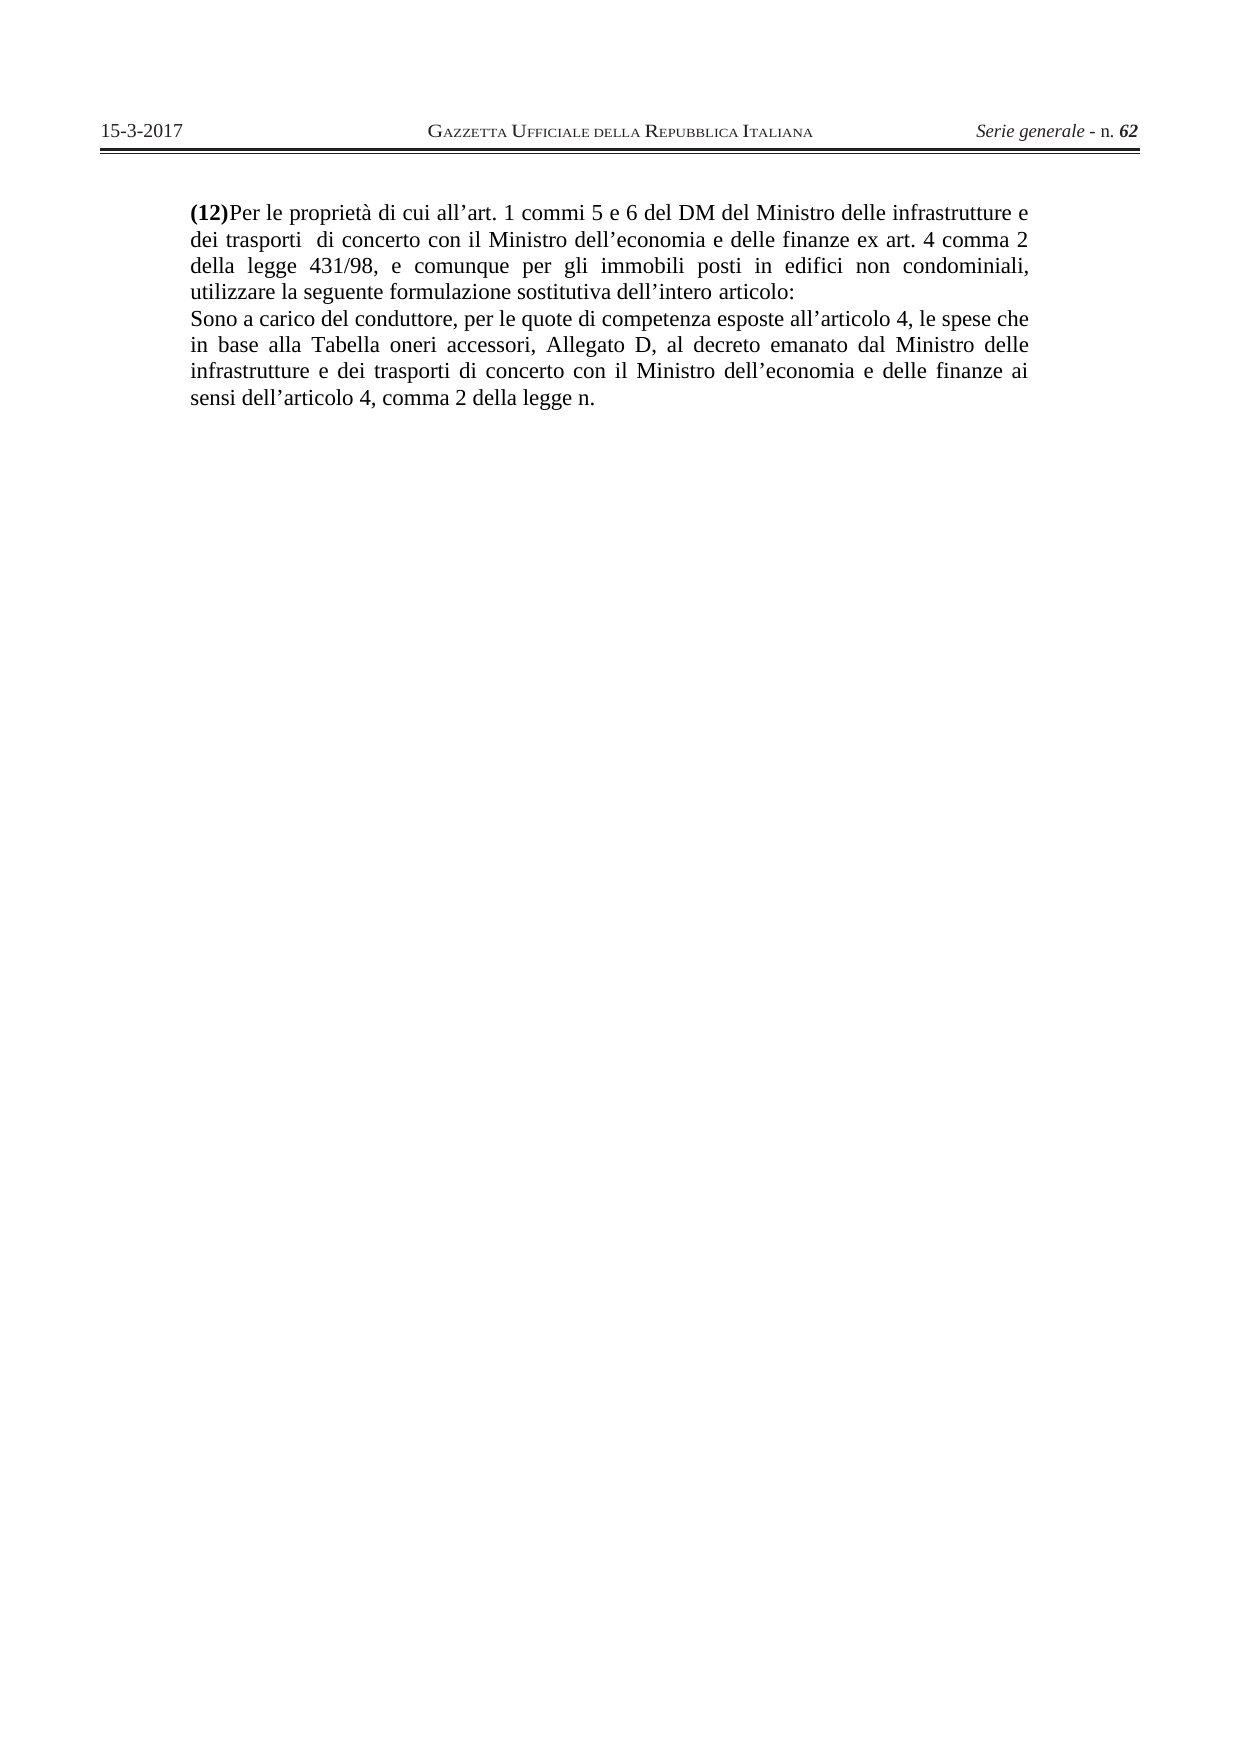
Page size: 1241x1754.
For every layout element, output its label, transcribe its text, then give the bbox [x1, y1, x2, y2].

list Per le proprietà di cui all’art. 1 commi 5 e 6 del DM del Ministro delle infrastrutture e dei trasporti di concerto con il Ministro dell’economia e delle finanze ex art. 4 comma 2 della legge 431/98, e comunque per gli immobili posti in edifici non condominiali, utilizzare la seguente formulazione sostitutiva dell’intero articolo: [190, 199, 1031, 305]
text Sono a carico del conduttore, per le quote di competenza esposte all’articolo 4, le spese che in base alla Tabella oneri accessori, Allegato D, al decreto emanato dal Ministro delle infrastrutture e dei trasporti di concerto con il Ministro dell’economia e delle finanze ai sensi dell’articolo 4, comma 2 della legge n. [190, 305, 1031, 410]
